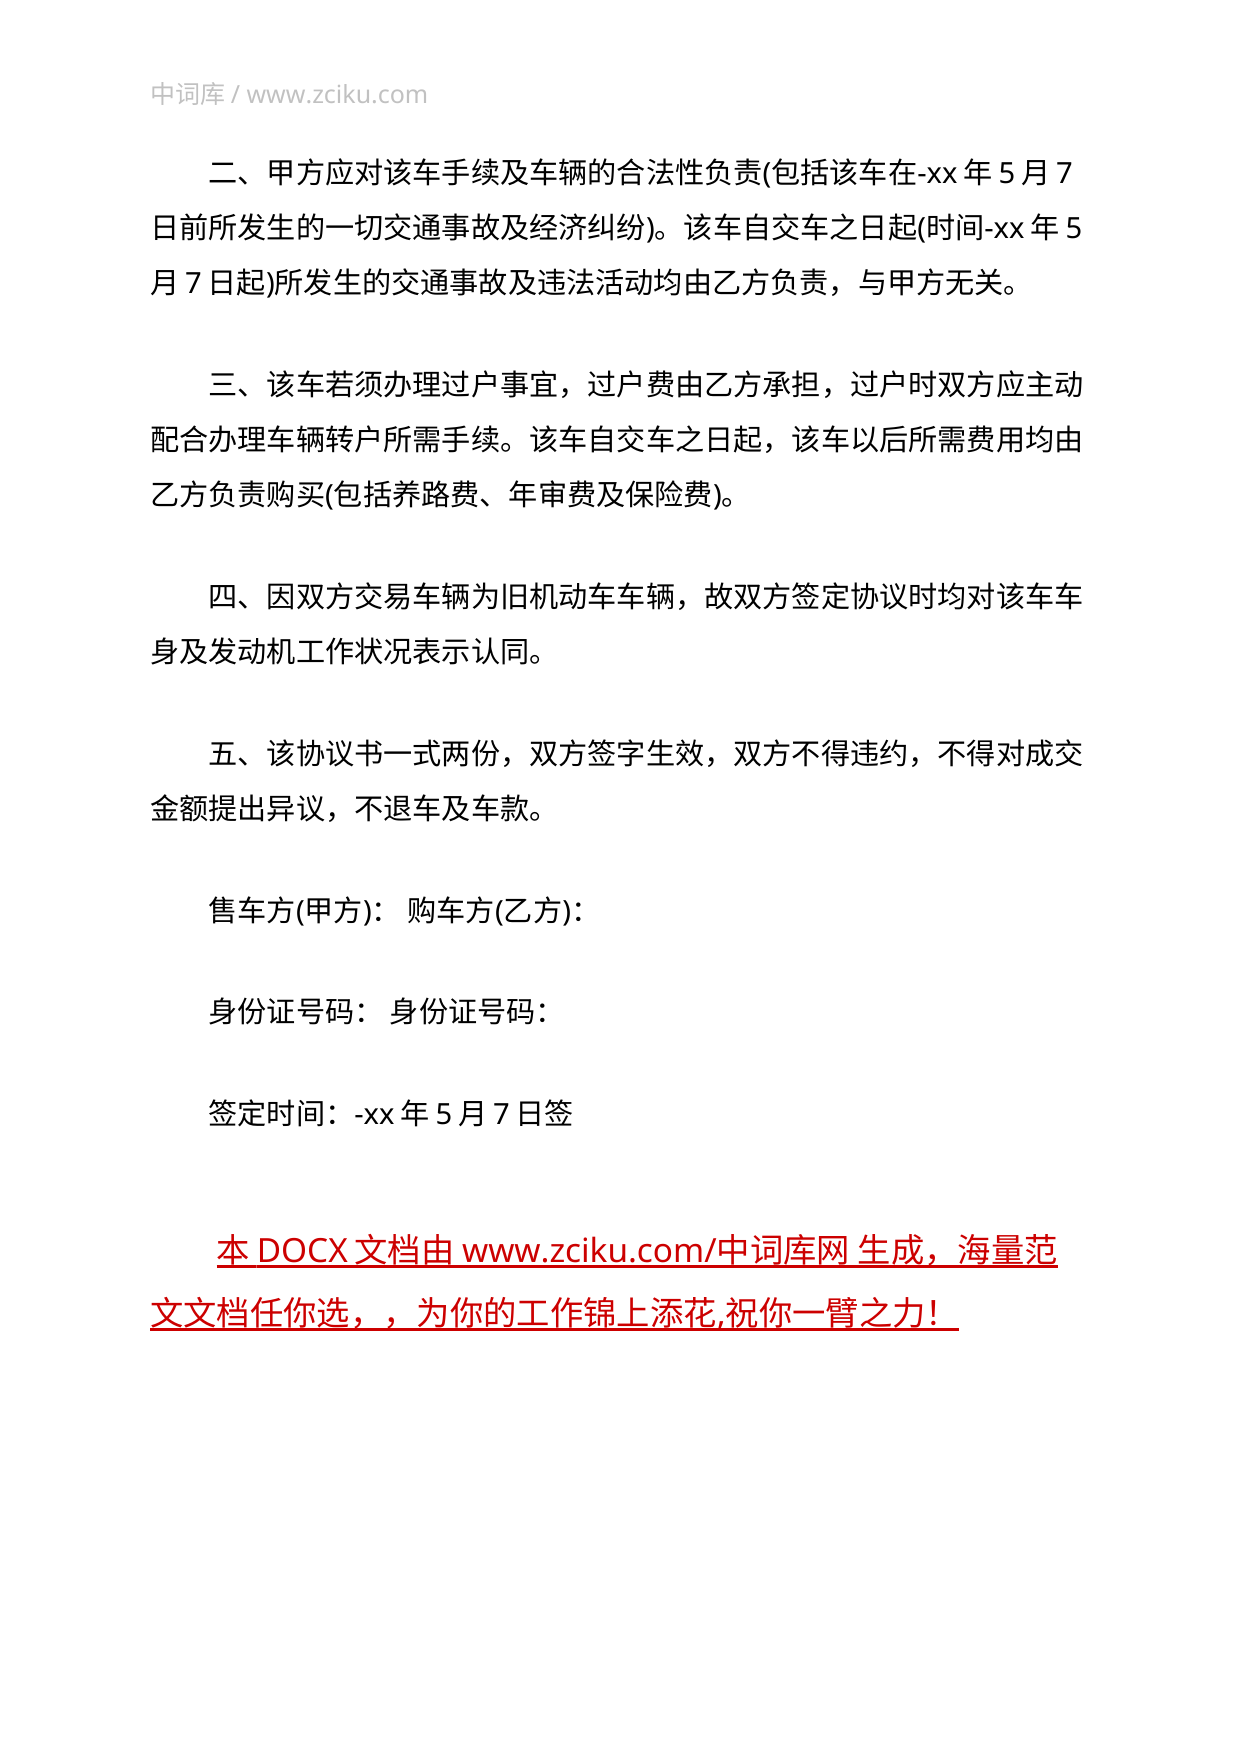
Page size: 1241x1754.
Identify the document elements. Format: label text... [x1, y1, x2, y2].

text 本DOCX文档由 www.zciku.com/中词库网 生成，海量范文文档任你选，，为你的工作锦上添花,祝你一臂之力！ [150, 1224, 1090, 1335]
text 五、该协议书一式两份，双方签字生效，双方不得违约，不得对成交金额提出异议，不退车及车款。 [150, 730, 1090, 828]
text 售车方(甲方)： 购车方(乙方)： [150, 887, 1090, 929]
text 身份证号码： 身份证号码： [150, 989, 1090, 1031]
text 四、因双方交易车辆为旧机动车车辆，故双方签定协议时均对该车车身及发动机工作状况表示认同。 [150, 574, 1090, 671]
text 二、甲方应对该车手续及车辆的合法性负责(包括该车在-xx年5月7日前所发生的一切交通事故及经济纠纷)。该车自交车之日起(时间-xx年5月7日起)所发生的交通事故及违法活动均由乙方负责，与甲方无关。 [150, 150, 1090, 302]
text 三、该车若须办理过户事宜，过户费由乙方承担，过户时双方应主动配合办理车辆转户所需手续。该车自交车之日起，该车以后所需费用均由乙方负责购买(包括养路费、年审费及保险费)。 [150, 362, 1090, 514]
text 签定时间：-xx年5月7日签 [150, 1091, 1090, 1133]
